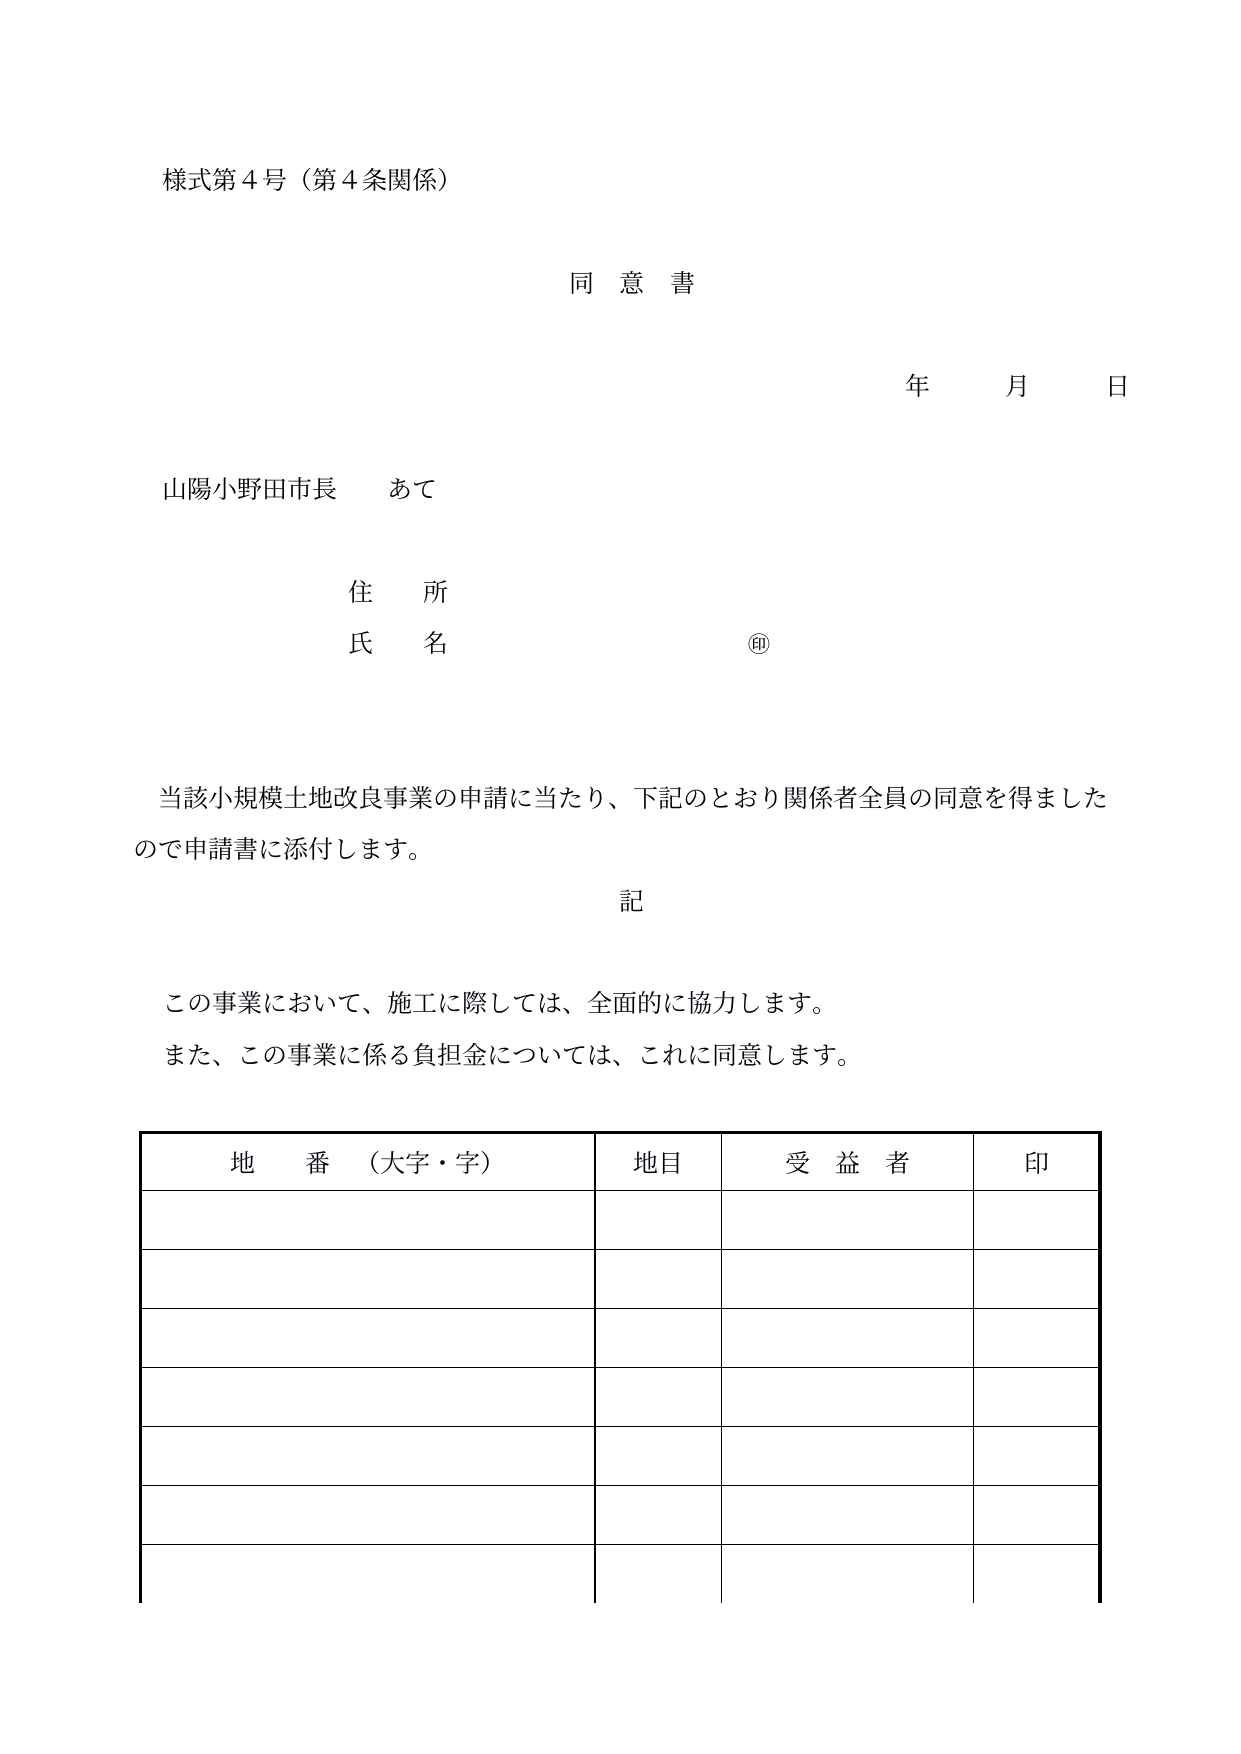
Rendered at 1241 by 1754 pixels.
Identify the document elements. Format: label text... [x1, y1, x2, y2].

table_cell [722, 1191, 973, 1249]
table_cell [596, 1545, 721, 1603]
table_cell [596, 1191, 721, 1249]
table_cell [596, 1427, 721, 1485]
table_cell [722, 1250, 973, 1308]
text 年 月 日 [133, 359, 1130, 410]
table_cell [974, 1427, 1098, 1485]
text この事業において、施工に際しては、全面的に協力します。 [133, 976, 1130, 1028]
table_cell [974, 1486, 1098, 1544]
table_cell [596, 1309, 721, 1367]
text 様式第４号（第４条関係） [133, 153, 1130, 204]
table_cell [722, 1486, 973, 1544]
table_cell [142, 1250, 594, 1308]
text 住 所 [133, 565, 1130, 616]
table_cell [596, 1486, 721, 1544]
table_cell [974, 1368, 1098, 1426]
table_cell [596, 1368, 721, 1426]
table_cell [596, 1250, 721, 1308]
text 山陽小野田市長 あて [133, 462, 1130, 513]
table_cell [722, 1309, 973, 1367]
text 当該小規模土地改良事業の申請に当たり、下記のとおり関係者全員の同意を得ましたので申請書に添付します。 [133, 771, 1130, 873]
table_cell [142, 1191, 594, 1249]
table_cell [142, 1427, 594, 1485]
text また、この事業に係る負担金については、これに同意します。 [133, 1028, 1130, 1079]
table_cell [722, 1427, 973, 1485]
table_cell [722, 1545, 973, 1603]
table_cell [974, 1191, 1098, 1249]
table_cell [974, 1250, 1098, 1308]
table_header 受 益 者 [722, 1134, 973, 1190]
table_cell [722, 1368, 973, 1426]
table_header 地 番 （大字・字） [142, 1134, 594, 1190]
table_cell [142, 1486, 594, 1544]
table_cell [974, 1309, 1098, 1367]
table_header 地目 [596, 1134, 721, 1190]
table_header 印 [974, 1134, 1098, 1190]
table_cell [974, 1545, 1098, 1603]
text 記 [133, 873, 1130, 925]
table_cell [142, 1309, 594, 1367]
text 氏 名 ㊞ [133, 616, 1130, 668]
text 同 意 書 [133, 256, 1130, 307]
table_cell [142, 1368, 594, 1426]
table_cell [142, 1545, 594, 1603]
